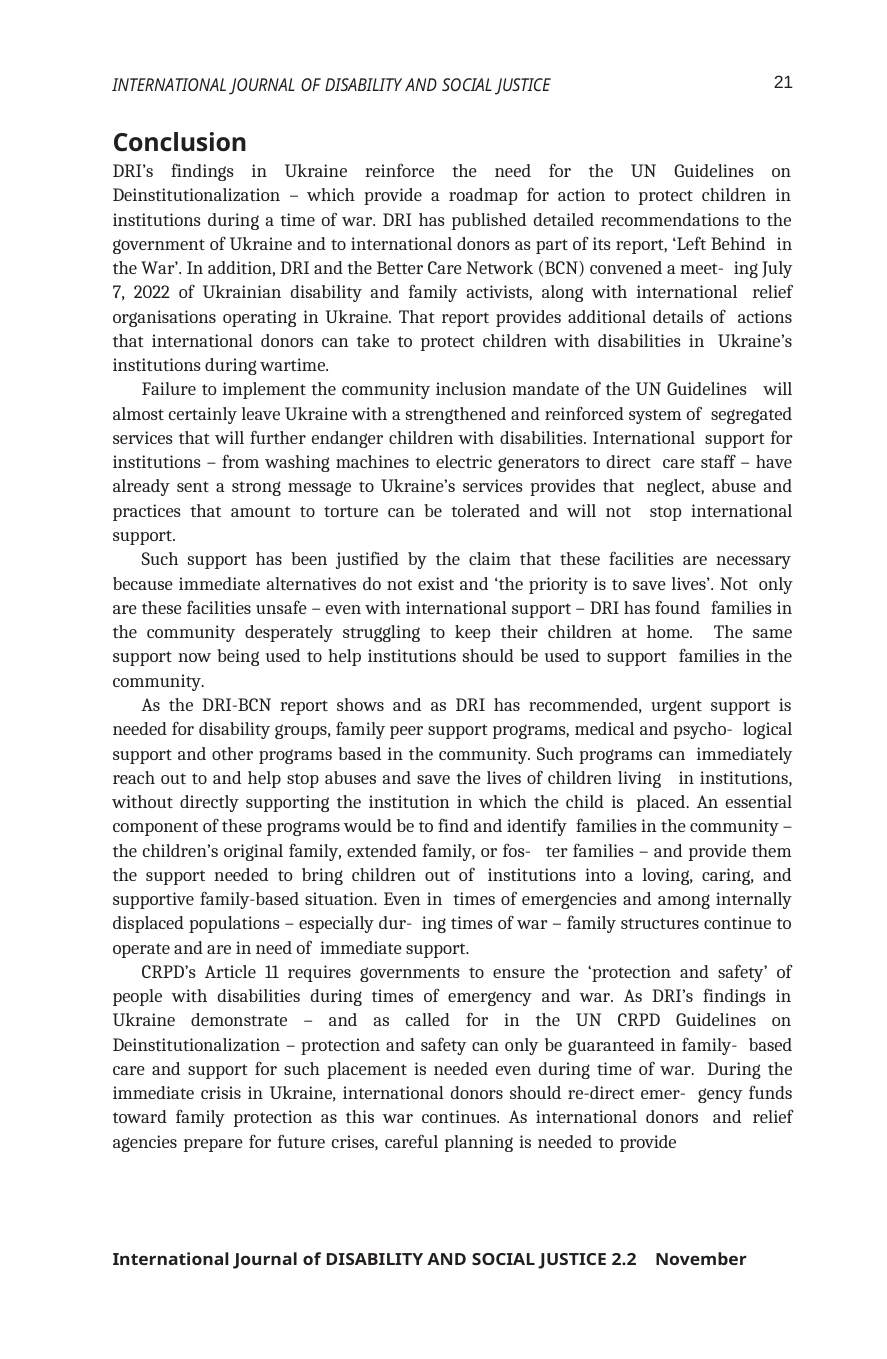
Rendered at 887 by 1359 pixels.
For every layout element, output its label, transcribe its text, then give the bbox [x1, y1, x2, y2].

text CRPD’s Article 11 requires governments to ensure the ‘protection and safety’ of people with disabilities during times of emergency and war. As DRI’s findings in Ukraine demonstrate – and as called for in the UN CRPD Guidelines on Deinstitutionalization – protection and safety can only be guaranteed in family- based care and support for such placement is needed even during time of war. During the immediate crisis in Ukraine, international donors should re-direct emer- gency funds toward family protection as this war continues. As international donors and relief agencies prepare for future crises, careful planning is needed to provide [112, 961, 792, 1153]
subtitle Conclusion [112, 125, 803, 159]
text Failure to implement the community inclusion mandate of the UN Guidelines will almost certainly leave Ukraine with a strengthened and reinforced system of segregated services that will further endanger children with disabilities. International support for institutions – from washing machines to electric generators to direct care staff – have already sent a strong message to Ukraine’s services provides that neglect, abuse and practices that amount to torture can be tolerated and will not stop international support. [112, 379, 792, 546]
text As the DRI-BCN report shows and as DRI has recommended, urgent support is needed for disability groups, family peer support programs, medical and psycho- logical support and other programs based in the community. Such programs can immediately reach out to and help stop abuses and save the lives of children living in institutions, without directly supporting the institution in which the child is placed. An essential component of these programs would be to find and identify families in the community – the children’s original family, extended family, or fos- ter families – and provide them the support needed to bring children out of institutions into a loving, caring, and supportive family-based situation. Even in times of emergencies and among internally displaced populations – especially dur- ing times of war – family structures continue to operate and are in need of immediate support. [112, 694, 792, 959]
text Such support has been justified by the claim that these facilities are necessary because immediate alternatives do not exist and ‘the priority is to save lives’. Not only are these facilities unsafe – even with international support – DRI has found families in the community desperately struggling to keep their children at home. The same support now being used to help institutions should be used to support families in the community. [112, 549, 792, 692]
text DRI’s findings in Ukraine reinforce the need for the UN Guidelines on Deinstitutionalization – which provide a roadmap for action to protect children in institutions during a time of war. DRI has published detailed recommendations to the government of Ukraine and to international donors as part of its report, ‘Left Behind in the War’. In addition, DRI and the Better Care Network (BCN) convened a meet- ing July 7, 2022 of Ukrainian disability and family activists, along with international relief organisations operating in Ukraine. That report provides additional details of actions that international donors can take to protect children with disabilities in Ukraine’s institutions during wartime. [112, 161, 792, 376]
